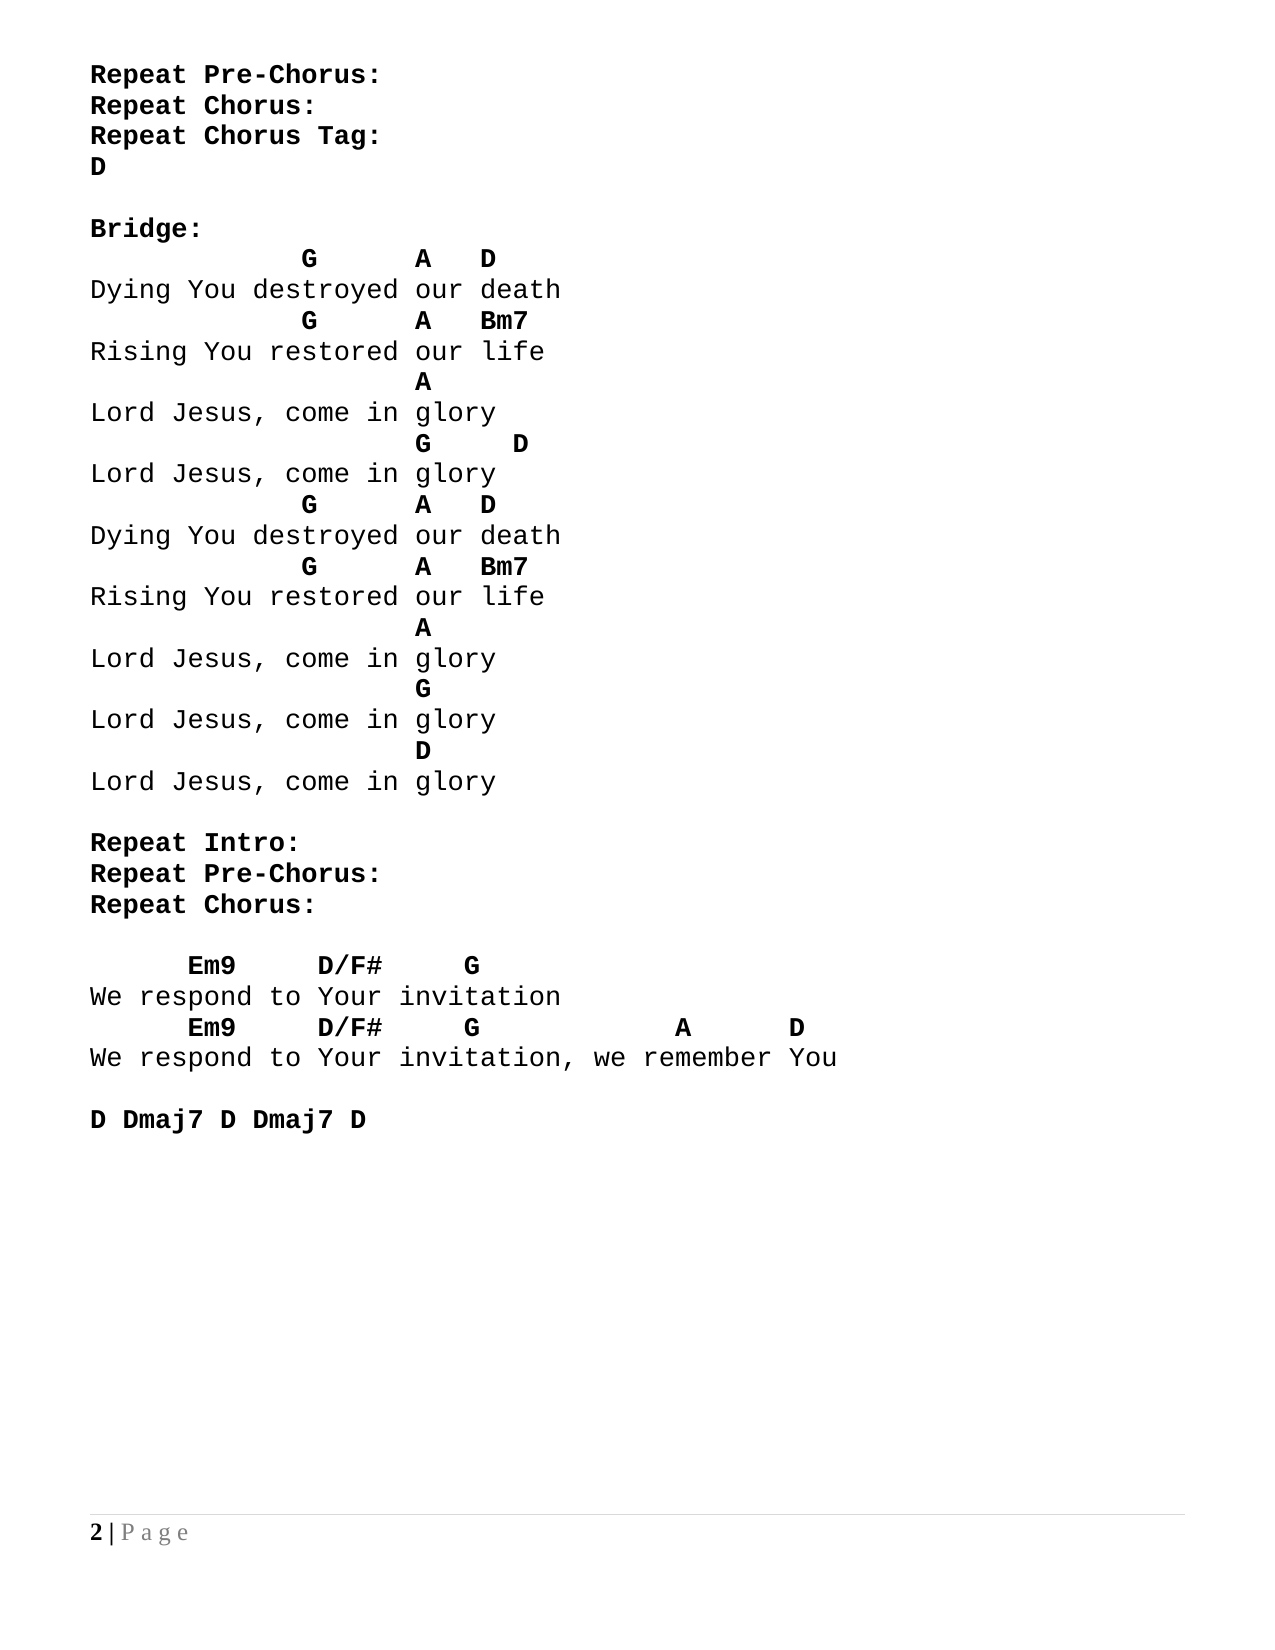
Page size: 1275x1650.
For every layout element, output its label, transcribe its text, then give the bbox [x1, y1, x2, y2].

text Repeat Pre-Chorus: [90, 61, 1185, 91]
text Lord Jesus, come in glory [90, 767, 1185, 798]
text Lord Jesus, come in glory [90, 706, 1185, 737]
text D [90, 153, 1185, 184]
text Em9 D/F# G A D [90, 1013, 1185, 1044]
text G A Bm7 [90, 307, 1185, 337]
text Repeat Intro: [90, 829, 1185, 860]
text Em9 D/F# G [90, 952, 1185, 983]
text Rising You restored our life [90, 337, 1185, 368]
text Repeat Chorus: [90, 890, 1185, 921]
text Dying You destroyed our death [90, 276, 1185, 307]
text Dying You destroyed our death [90, 522, 1185, 552]
text G A D [90, 245, 1185, 276]
text D [90, 737, 1185, 767]
text Rising You restored our life [90, 583, 1185, 614]
text A [90, 368, 1185, 399]
text We respond to Your invitation [90, 983, 1185, 1013]
text D Dmaj7 D Dmaj7 D [90, 1106, 1185, 1136]
text G [90, 675, 1185, 706]
text Bridge: [90, 214, 1185, 245]
text Repeat Pre-Chorus: [90, 860, 1185, 890]
text G D [90, 429, 1185, 460]
text We respond to Your invitation, we remember You [90, 1044, 1185, 1075]
text Lord Jesus, come in glory [90, 399, 1185, 429]
text G A D [90, 491, 1185, 522]
text G A Bm7 [90, 552, 1185, 583]
text A [90, 614, 1185, 644]
text Lord Jesus, come in glory [90, 460, 1185, 491]
text Repeat Chorus Tag: [90, 122, 1185, 153]
text Repeat Chorus: [90, 91, 1185, 122]
text Lord Jesus, come in glory [90, 644, 1185, 675]
